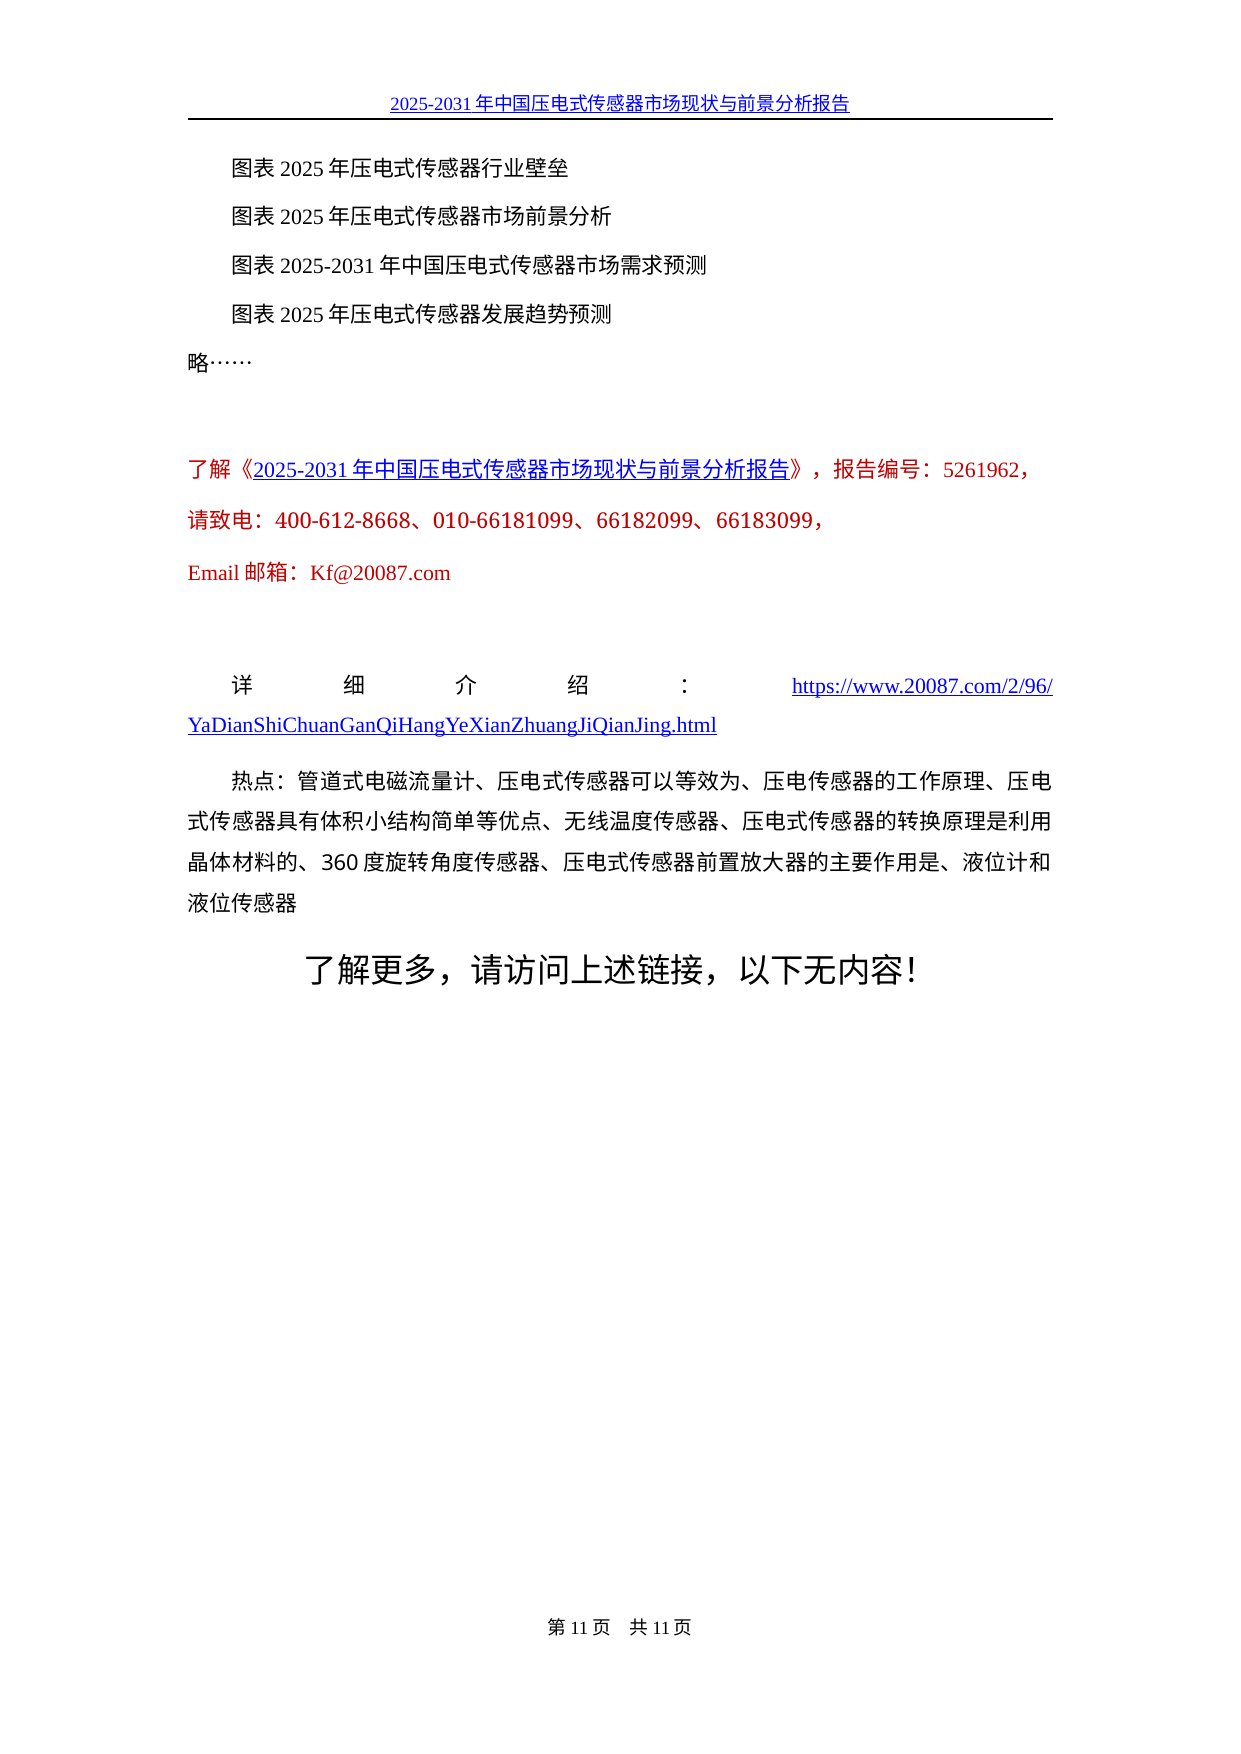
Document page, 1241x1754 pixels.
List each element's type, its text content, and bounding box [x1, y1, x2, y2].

text 请致电：400-612-8668、010-66181099、66182099、66183099， [187, 503, 1053, 536]
text Email邮箱：Kf@20087.com [187, 555, 1053, 587]
text 热点：管道式电磁流量计、压电式传感器可以等效为、压电传感器的工作原理、压电式传感器具有体积小结构简单等优点、无线温度传感器、压电式传感器的转换原理是利用晶体材料的、360度旋转角度传感器、压电式传感器前置放大器的主要作用是、液位计和液位传感器 [187, 763, 1053, 918]
text 了解《2025-2031年中国压电式传感器市场现状与前景分析报告》，报告编号：5261962， [187, 452, 1053, 484]
title 了解更多，请访问上述链接，以下无内容！ [187, 935, 1053, 1000]
text 详细介绍：https://www.20087.com/2/96/YaDianShiChuanGanQiHangYeXianZhuangJiQianJing.html [187, 668, 1053, 741]
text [187, 150, 1053, 378]
